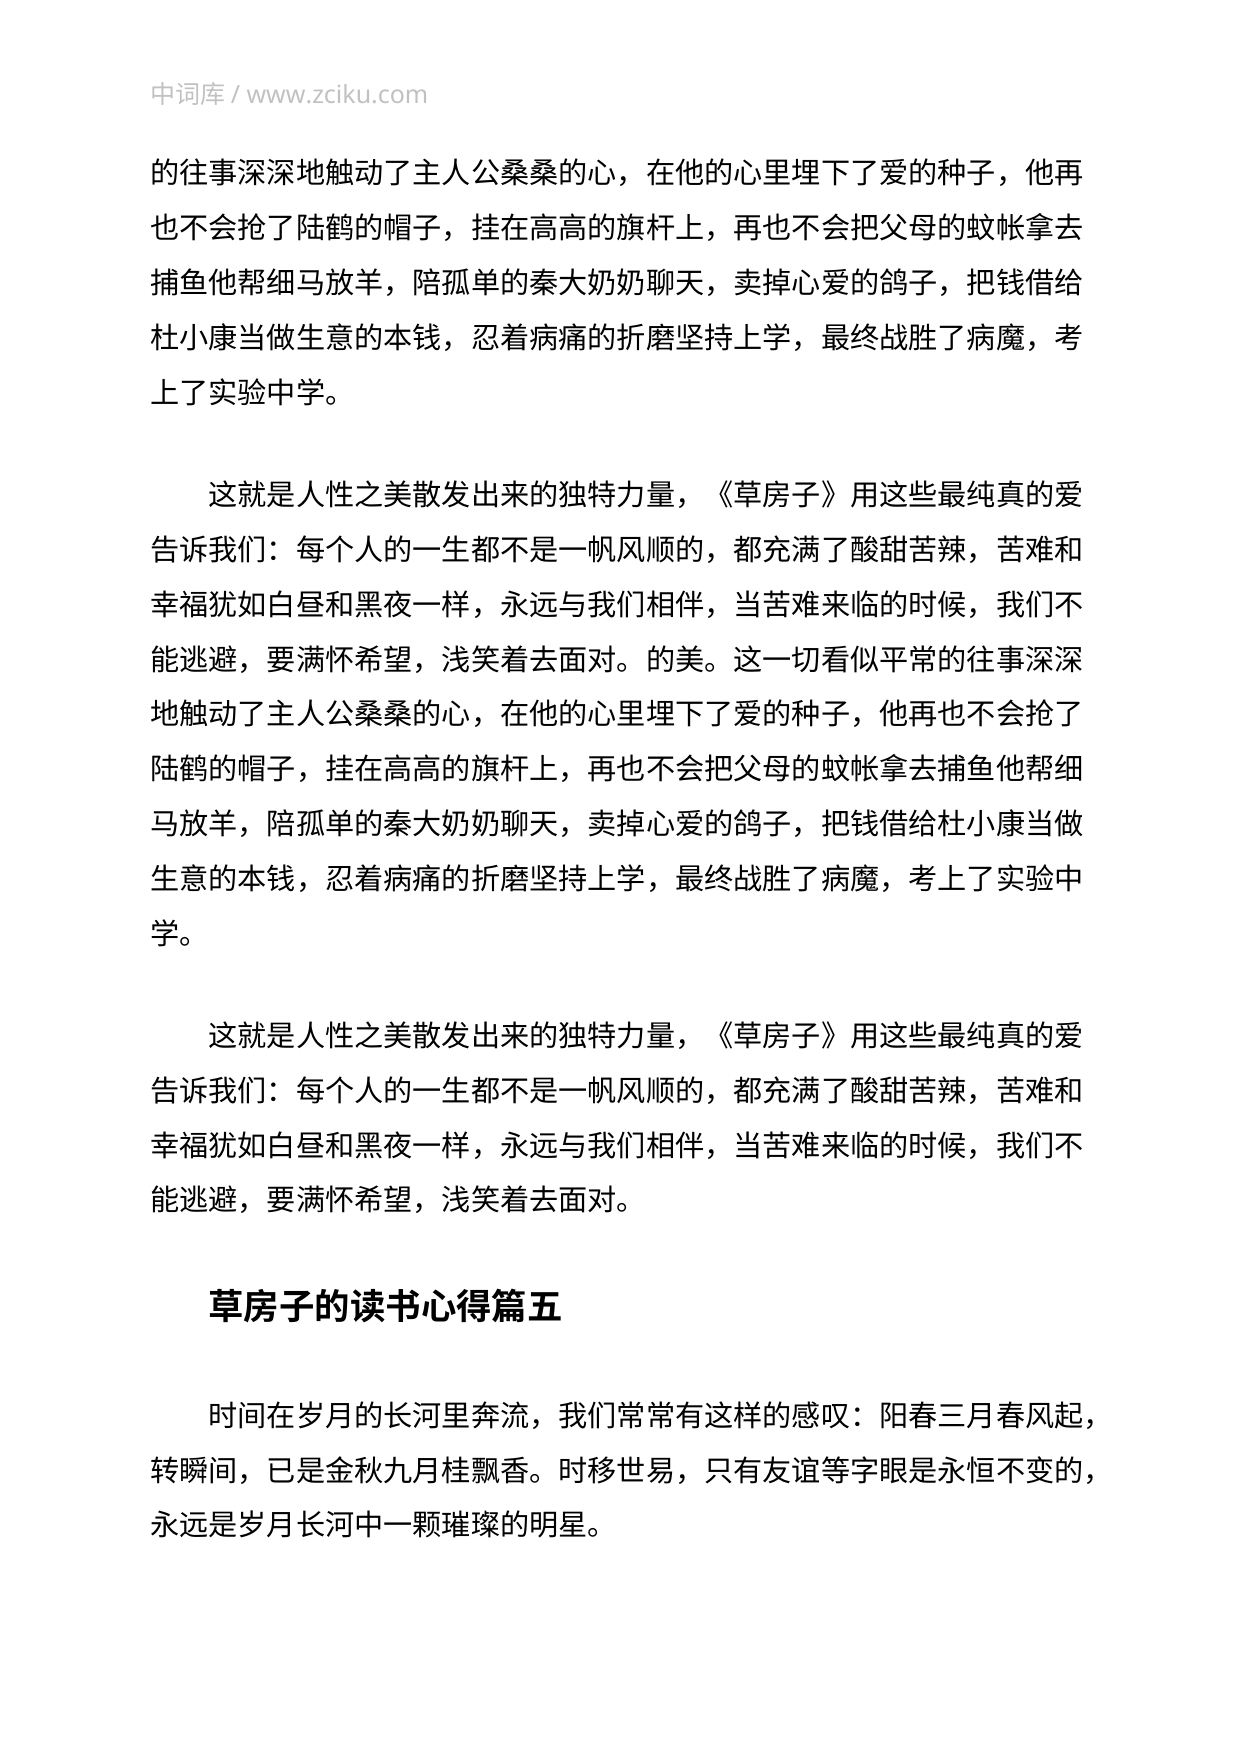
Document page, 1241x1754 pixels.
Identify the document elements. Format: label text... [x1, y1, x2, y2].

text 时间在岁月的长河里奔流，我们常常有这样的感叹：阳春三月春风起，转瞬间，已是金秋九月桂飘香。时移世易，只有友谊等字眼是永恒不变的，永远是岁月长河中一颗璀璨的明星。 [150, 1392, 1090, 1544]
text 这就是人性之美散发出来的独特力量，《草房子》用这些最纯真的爱告诉我们：每个人的一生都不是一帆风顺的，都充满了酸甜苦辣，苦难和幸福犹如白昼和黑夜一样，永远与我们相伴，当苦难来临的时候，我们不能逃避，要满怀希望，浅笑着去面对。的美。这一切看似平常的往事深深地触动了主人公桑桑的心，在他的心里埋下了爱的种子，他再也不会抢了陆鹤的帽子，挂在高高的旗杆上，再也不会把父母的蚊帐拿去捕鱼他帮细马放羊，陪孤单的秦大奶奶聊天，卖掉心爱的鸽子，把钱借给杜小康当做生意的本钱，忍着病痛的折磨坚持上学，最终战胜了病魔，考上了实验中学。 [150, 471, 1090, 953]
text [150, 150, 1090, 412]
text 这就是人性之美散发出来的独特力量，《草房子》用这些最纯真的爱告诉我们：每个人的一生都不是一帆风顺的，都充满了酸甜苦辣，苦难和幸福犹如白昼和黑夜一样，永远与我们相伴，当苦难来临的时候，我们不能逃避，要满怀希望，浅笑着去面对。 [150, 1012, 1090, 1219]
text 草房子的读书心得篇五 [150, 1279, 1090, 1330]
